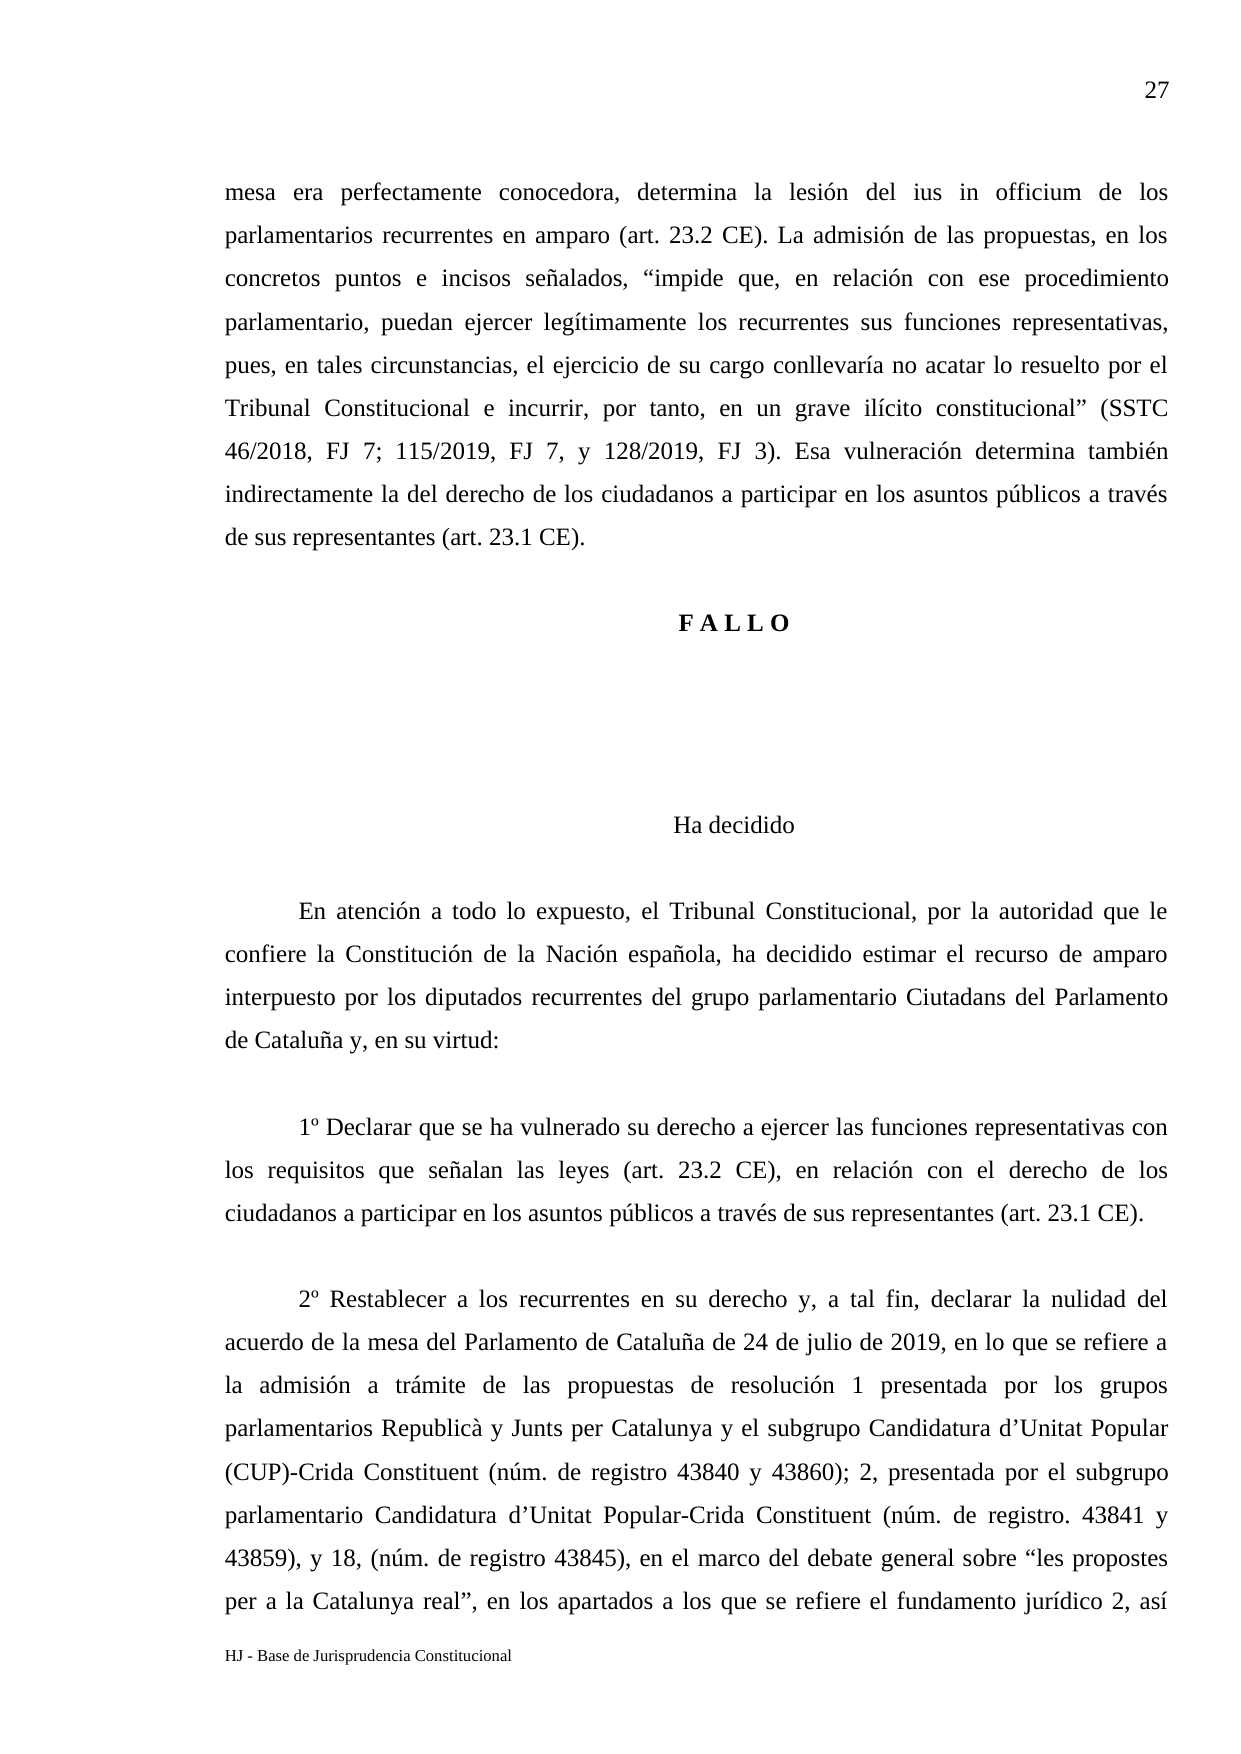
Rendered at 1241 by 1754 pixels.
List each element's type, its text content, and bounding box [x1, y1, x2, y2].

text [224, 1284, 1169, 1615]
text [224, 177, 1169, 551]
text En atención a todo lo expuesto, el Tribunal Constitucional, por la autoridad que le confiere la Constitución de la Nación española, ha decidido estimar el recurso de amparo interpuesto por los diputados recurrentes del grupo parlamentario Ciutadans del Parlamento de Cataluña y, en su virtud: [224, 896, 1169, 1054]
subtitle F A L L O [224, 608, 1169, 637]
text Ha decidido [224, 810, 1169, 838]
text 1º Declarar que se ha vulnerado su derecho a ejercer las funciones representativas con los requisitos que señalan las leyes (art. 23.2 CE), en relación con el derecho de los ciudadanos a participar en los asuntos públicos a través de sus representantes (art. 23.1 CE). [224, 1112, 1169, 1227]
